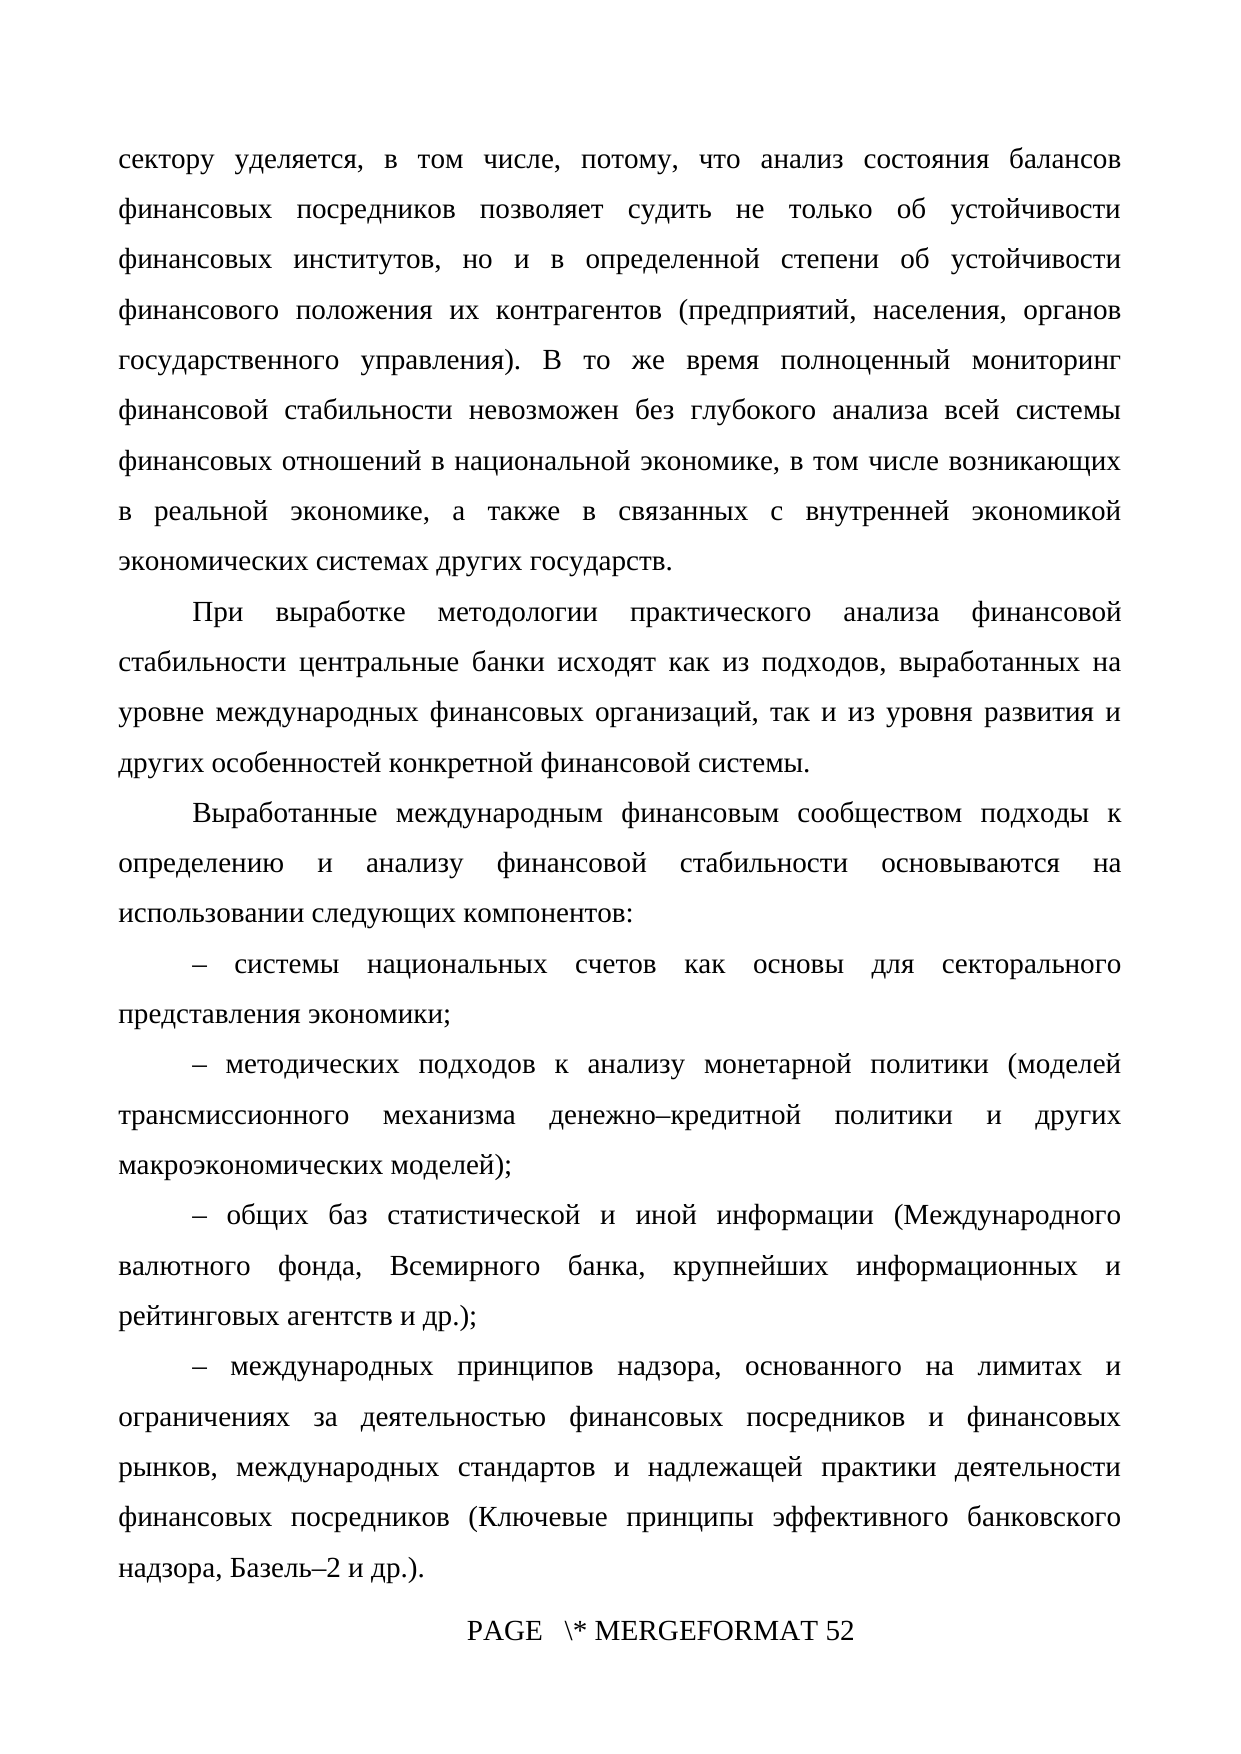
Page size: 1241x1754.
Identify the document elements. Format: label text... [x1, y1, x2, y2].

text Выработанные международным финансовым сообществом подходы к определению и анализу финансовой стабильности основываются на использовании следующих компонентов: [118, 795, 1122, 929]
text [118, 141, 1122, 577]
text – общих баз статистической и иной информации (Международного валютного фонда, Всемирного банка, крупнейших информационных и рейтинговых агентств и др.); [118, 1197, 1122, 1332]
text При выработке методологии практического анализа финансовой стабильности центральные банки исходят как из подходов, выработанных на уровне международных финансовых организаций, так и из уровня развития и других особенностей конкретной финансовой системы. [118, 594, 1122, 778]
text – методических подходов к анализу монетарной политики (моделей трансмиссионного механизма денежно–кредитной политики и других макроэкономических моделей); [118, 1047, 1122, 1181]
text – системы национальных счетов как основы для секторального представления экономики; [118, 946, 1122, 1030]
text – международных принципов надзора, основанного на лимитах и ограничениях за деятельностью финансовых посредников и финансовых рынков, международных стандартов и надлежащей практики деятельности финансовых посредников (Ключевые принципы эффективного банковского надзора, Базель–2 и др.). [118, 1348, 1122, 1583]
